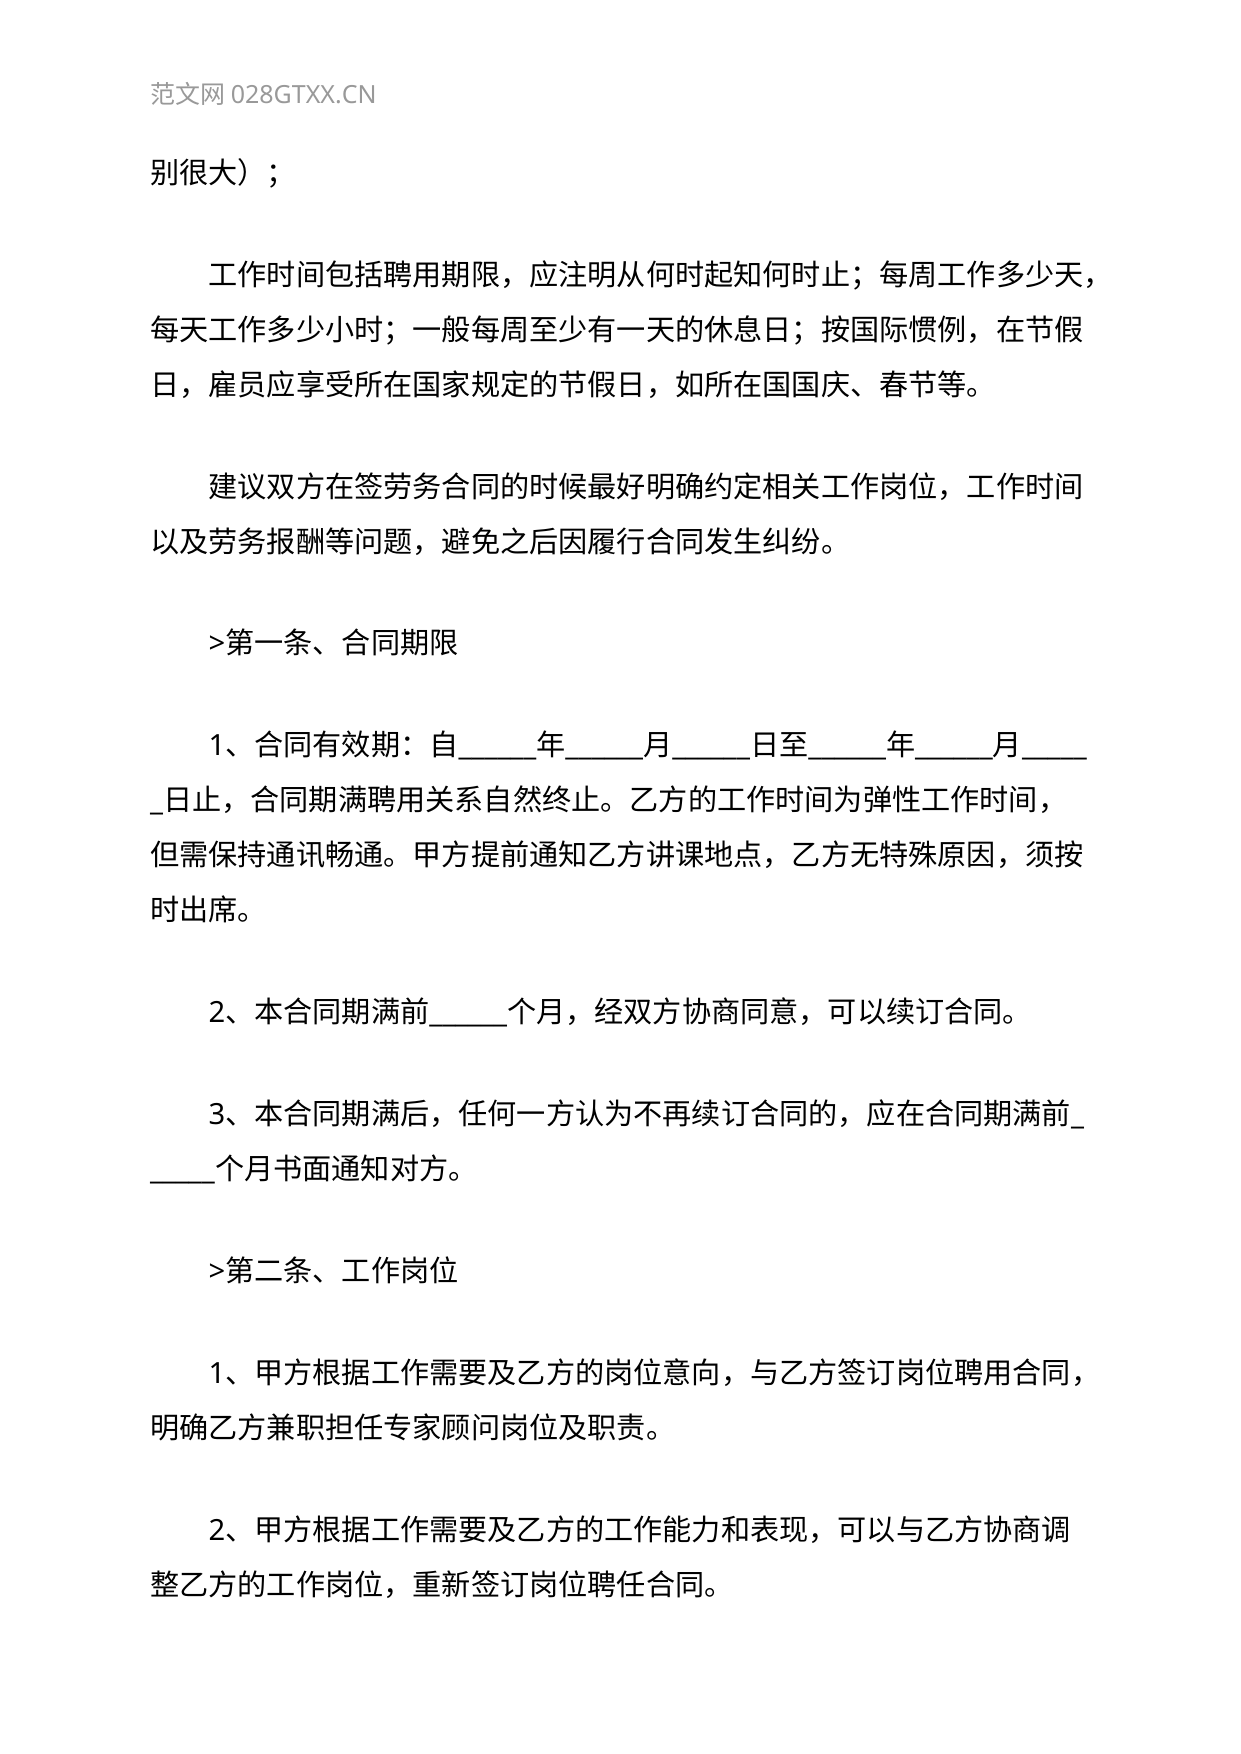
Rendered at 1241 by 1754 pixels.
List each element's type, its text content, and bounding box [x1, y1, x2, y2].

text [150, 150, 1090, 192]
text >第二条、工作岗位 [150, 1248, 1090, 1290]
text 建议双方在签劳务合同的时候最好明确约定相关工作岗位，工作时间以及劳务报酬等问题，避免之后因履行合同发生纠纷。 [150, 463, 1090, 561]
text 2、本合同期满前______个月，经双方协商同意，可以续订合同。 [150, 989, 1090, 1031]
text 工作时间包括聘用期限，应注明从何时起知何时止；每周工作多少天，每天工作多少小时；一般每周至少有一天的休息日；按国际惯例，在节假日，雇员应享受所在国家规定的节假日，如所在国国庆、春节等。 [150, 252, 1090, 404]
text 3、本合同期满后，任何一方认为不再续订合同的，应在合同期满前______个月书面通知对方。 [150, 1091, 1090, 1188]
text 1、合同有效期：自______年______月______日至______年______月______日止，合同期满聘用关系自然终止。乙方的工作时间为弹性工作时间，但需保持通讯畅通。甲方提前通知乙方讲课地点，乙方无特殊原因，须按时出席。 [150, 722, 1090, 929]
text 2、甲方根据工作需要及乙方的工作能力和表现，可以与乙方协商调整乙方的工作岗位，重新签订岗位聘任合同。 [150, 1506, 1090, 1604]
text 1、甲方根据工作需要及乙方的岗位意向，与乙方签订岗位聘用合同，明确乙方兼职担任专家顾问岗位及职责。 [150, 1349, 1090, 1447]
text >第一条、合同期限 [150, 620, 1090, 662]
